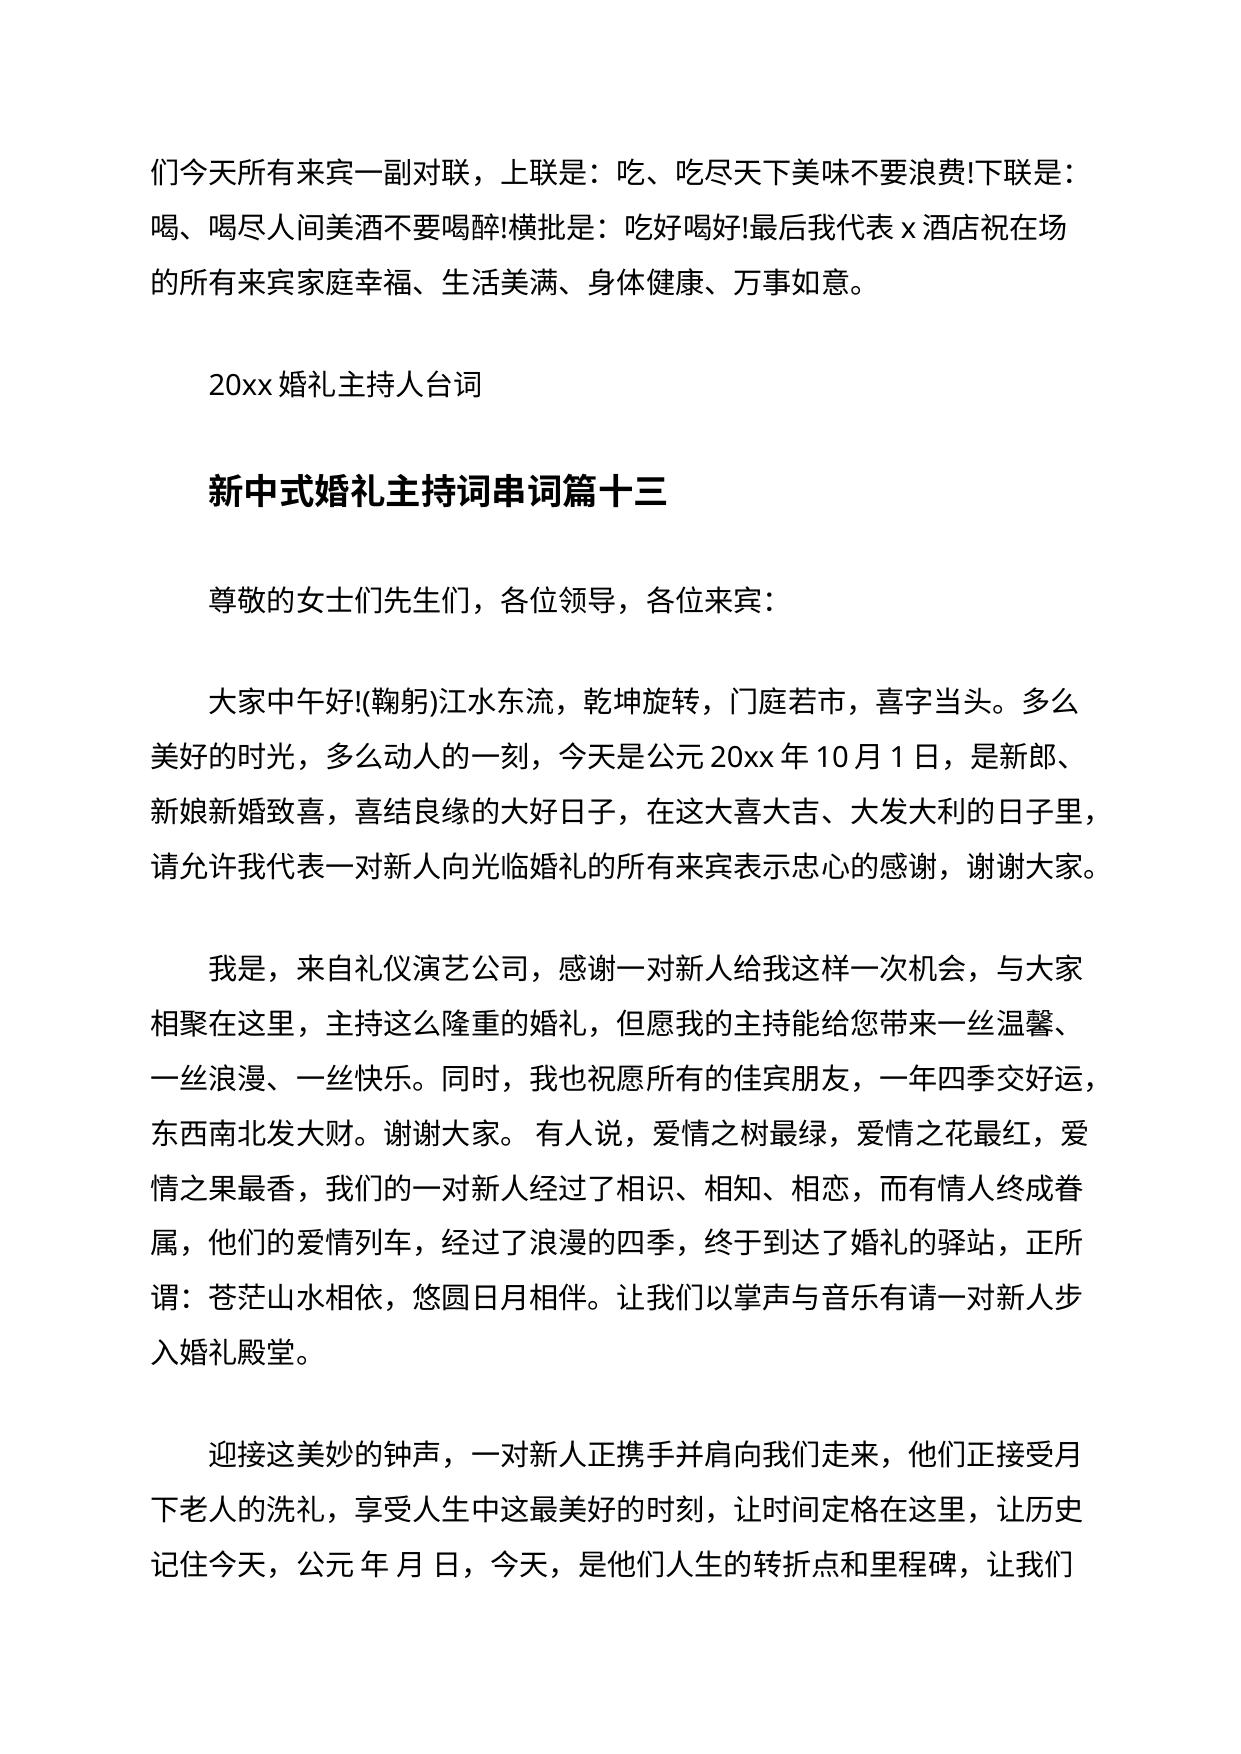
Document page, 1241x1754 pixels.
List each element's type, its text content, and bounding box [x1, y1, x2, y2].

text 20xx婚礼主持人台词 [150, 362, 1090, 404]
text 大家中午好!(鞠躬)江水东流，乾坤旋转，门庭若市，喜字当头。多么美好的时光，多么动人的一刻，今天是公元20xx年10月1日，是新郎、新娘新婚致喜，喜结良缘的大好日子，在这大喜大吉、大发大利的日子里，请允许我代表一对新人向光临婚礼的所有来宾表示忠心的感谢，谢谢大家。 [150, 679, 1090, 886]
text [150, 150, 1090, 302]
text 我是，来自礼仪演艺公司，感谢一对新人给我这样一次机会，与大家相聚在这里，主持这么隆重的婚礼，但愿我的主持能给您带来一丝温馨、一丝浪漫、一丝快乐。同时，我也祝愿所有的佳宾朋友，一年四季交好运，东西南北发大财。谢谢大家。 有人说，爱情之树最绿，爱情之花最红，爱情之果最香，我们的一对新人经过了相识、相知、相恋，而有情人终成眷属，他们的爱情列车，经过了浪漫的四季，终于到达了婚礼的驿站，正所谓：苍茫山水相依，悠圆日月相伴。让我们以掌声与音乐有请一对新人步入婚礼殿堂。 [150, 946, 1090, 1372]
text 尊敬的女士们先生们，各位领导，各位来宾： [150, 577, 1090, 619]
text 新中式婚礼主持词串词篇十三 [150, 464, 1090, 515]
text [150, 1432, 1090, 1584]
